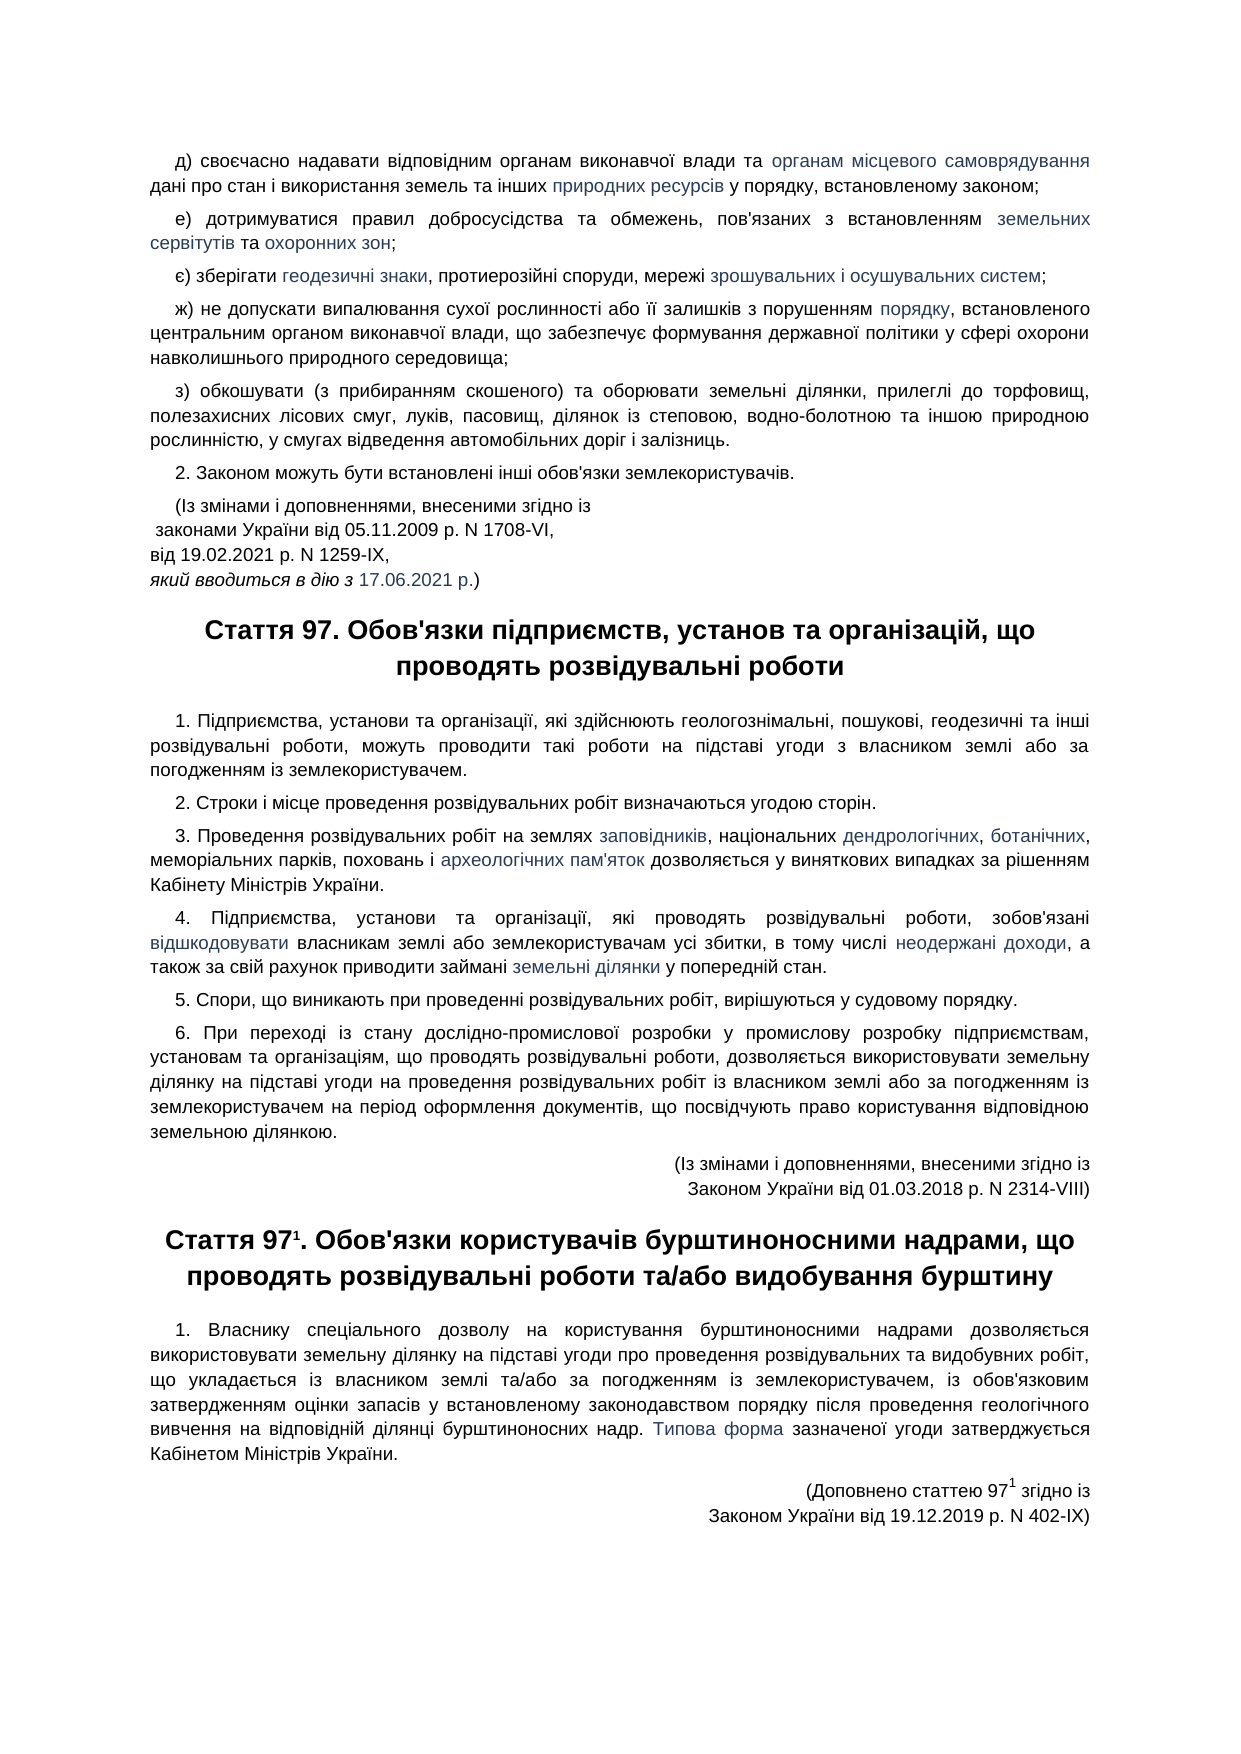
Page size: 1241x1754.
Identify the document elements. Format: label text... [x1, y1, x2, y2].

text 5. Спори, що виникають при проведенні розвідувальних робіт, вирішуються у судовому порядку. [150, 989, 1090, 1010]
text (Із змінами і доповненнями, внесеними згідно із Законом України від 01.03.2018 р. N 2314-VIII) [150, 1153, 1090, 1199]
text е) дотримуватися правил добросусідства та обмежень, пов'язаних з встановленням земельних сервітутів та охоронних зон; [150, 207, 1090, 254]
text (Із змінами і доповненнями, внесеними згідно із законами України від 05.11.2009 р. N 1708-VI, від 19.02.2021 р. N 1259-IX, який вводиться в дію з 17.06.2021 р.) [150, 494, 1090, 590]
text д) своєчасно надавати відповідним органам виконавчої влади та органам місцевого самоврядування дані про стан і використання земель та інших природних ресурсів у порядку, встановленому законом; [150, 150, 1090, 196]
subtitle Стаття 971. Обов'язки користувачів бурштиноносними надрами, що проводять розвідувальні роботи та/або видобування бурштину [150, 1224, 1090, 1291]
text 2. Строки і місце проведення розвідувальних робіт визначаються угодою сторін. [150, 792, 1090, 813]
text ж) не допускати випалювання сухої рослинності або її залишків з порушенням порядку, встановленого центральним органом виконавчої влади, що забезпечує формування державної політики у сфері охорони навколишнього природного середовища; [150, 297, 1090, 368]
subtitle Стаття 97. Обов'язки підприємств, установ та організацій, що проводять розвідувальні роботи [150, 614, 1090, 682]
text 1. Підприємства, установи та організації, які здійснюють геологознімальні, пошукові, геодезичні та інші розвідувальні роботи, можуть проводити такі роботи на підставі угоди з власником землі або за погодженням із землекористувачем. [150, 710, 1090, 781]
text 1. Власнику спеціального дозволу на користування бурштиноносними надрами дозволяється використовувати земельну ділянку на підставі угоди про проведення розвідувальних та видобувних робіт, що укладається із власником землі та/або за погодженням із землекористувачем, із обов'язковим затвердженням оцінки запасів у встановленому законодавством порядку після проведення геологічного вивчення на відповідній ділянці бурштиноносних надр. Типова форма зазначеної угоди затверджується Кабінетом Міністрів України. [150, 1319, 1090, 1464]
text 2. Законом можуть бути встановлені інші обов'язки землекористувачів. [150, 462, 1090, 483]
text 6. При переході із стану дослідно-промислової розробки у промислову розробку підприємствам, установам та організаціям, що проводять розвідувальні роботи, дозволяється використовувати земельну ділянку на підставі угоди на проведення розвідувальних робіт із власником землі або за погодженням із землекористувачем на період оформлення документів, що посвідчують право користування відповідною земельною ділянкою. [150, 1021, 1090, 1142]
text 4. Підприємства, установи та організації, які проводять розвідувальні роботи, зобов'язані відшкодовувати власникам землі або землекористувачам усі збитки, в тому числі неодержані доходи, а також за свій рахунок приводити займані земельні ділянки у попередній стан. [150, 907, 1090, 978]
text (Доповнено статтею 971 згідно із Законом України від 19.12.2019 р. N 402-IX) [150, 1476, 1090, 1527]
text з) обкошувати (з прибиранням скошеного) та оборювати земельні ділянки, прилеглі до торфовищ, полезахисних лісових смуг, луків, пасовищ, ділянок із степовою, водно-болотною та іншою природною рослинністю, у смугах відведення автомобільних доріг і залізниць. [150, 379, 1090, 451]
text є) зберігати геодезичні знаки, протиерозійні споруди, мережі зрошувальних і осушувальних систем; [150, 265, 1090, 286]
text 3. Проведення розвідувальних робіт на землях заповідників, національних дендрологічних, ботанічних, меморіальних парків, поховань і археологічних пам'яток дозволяється у виняткових випадках за рішенням Кабінету Міністрів України. [150, 824, 1090, 896]
